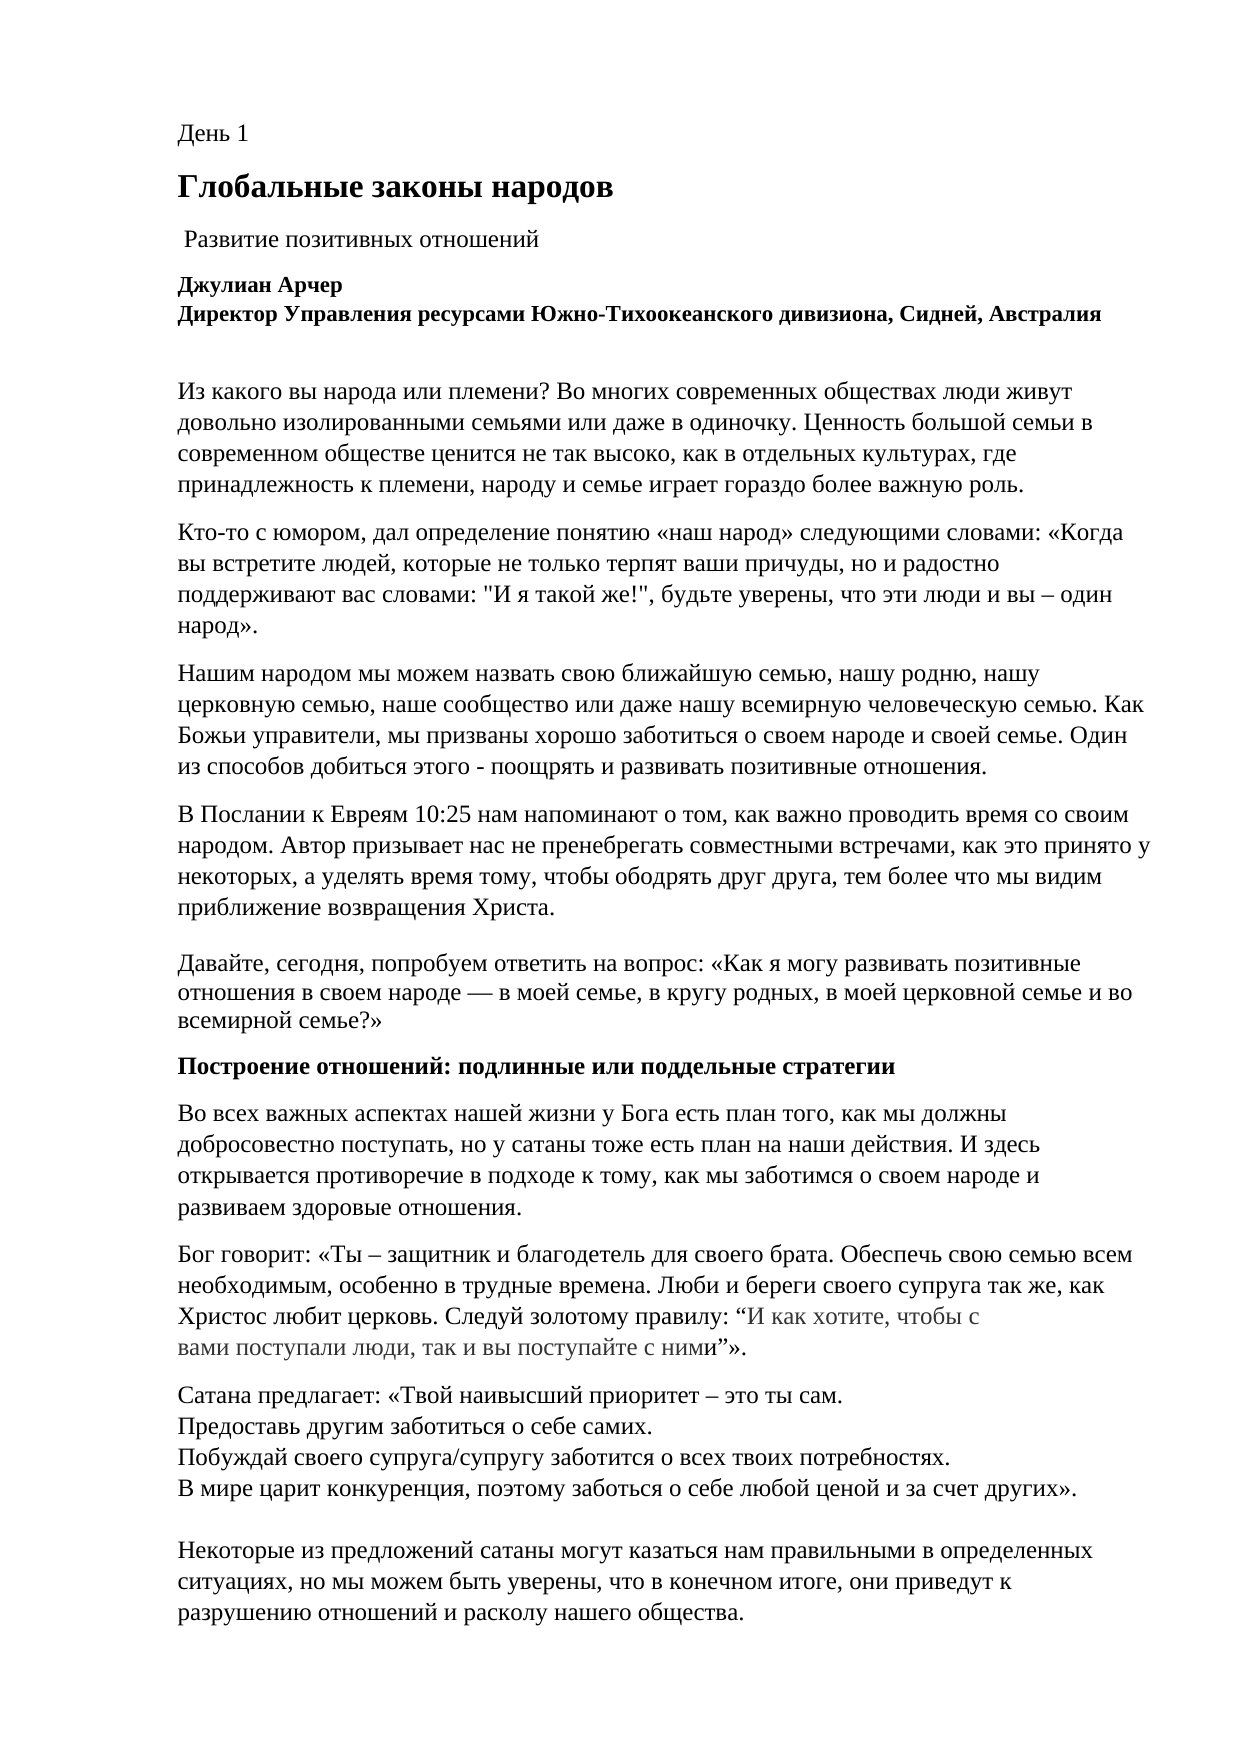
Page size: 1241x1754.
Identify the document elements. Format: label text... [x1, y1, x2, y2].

text Предоставь другим заботиться о себе самих. [177, 1411, 1152, 1440]
text День 1 [177, 118, 1152, 147]
text Некоторые из предложений сатаны могут казаться нам правильными в определенных ситуациях, но мы можем быть уверены, что в конечном итоге, они приведут к разрушению отношений и расколу нашего общества. [177, 1535, 1152, 1626]
text Джулиан Арчер [177, 272, 1152, 298]
text Побуждай своего супруга/супругу заботится о всех твоих потребностях. [177, 1442, 1152, 1471]
text Директор Управления ресурсами Южно-Тихоокеанского дивизиона, Сидней, Австралия [177, 300, 1152, 326]
text Во всех важных аспектах нашей жизни у Бога есть план того, как мы должны добросовестно поступать, но у сатаны тоже есть план на наши действия. И здесь открывается противоречие в подходе к тому, как мы заботимся о своем народе и развиваем здоровые отношения. [177, 1098, 1152, 1220]
text Давайте, сегодня, попробуем ответить на вопрос: «Как я могу развивать позитивные отношения в своем народе — в моей семье, в кругу родных, в моей церковной семье и во всемирной семье?» [177, 948, 1152, 1034]
text Построение отношений: подлинные или поддельные стратегии [177, 1051, 1152, 1079]
text Глобальные законы народов [177, 166, 1152, 204]
text Из какого вы народа или племени? Во многих современных обществах люди живут довольно изолированными семьями или даже в одиночку. Ценность большой семьи в современном обществе ценится не так высоко, как в отдельных культурах, где принадлежность к племени, народу и семье играет гораздо более важную роль. [177, 376, 1152, 498]
text Кто-то с юмором, дал определение понятию «наш народ» следующими словами: «Когда вы встретите людей, которые не только терпят ваши причуды, но и радостно поддерживают вас словами: "И я такой же!", будьте уверены, что эти люди и вы – один народ». [177, 517, 1152, 639]
text В мире царит конкуренция, поэтому заботься о себе любой ценой и за счет других». [177, 1473, 1152, 1502]
text В Послании к Евреям 10:25 нам напоминают о том, как важно проводить время со своим народом. Автор призывает нас не пренебрегать совместными встречами, как это принято у некоторых, а уделять время тому, чтобы ободрять друг друга, тем более что мы видим приближение возвращения Христа. [177, 799, 1152, 921]
text Бог говорит: «Ты – защитник и благодетель для своего брата. Обеспечь свою семью всем необходимым, особенно в трудные времена. Люби и береги своего супруга так же, как Христос любит церковь. Следуй золотому правилу: “И как хотите, чтобы с вами поступали люди, так и вы поступайте с ними”». [177, 1239, 1152, 1361]
text Нашим народом мы можем назвать свою ближайшую семью, нашу родню, нашу церковную семью, наше сообщество или даже нашу всемирную человеческую семью. Как Божьи управители, мы призваны хорошо заботиться о своем народе и своей семье. Один из способов добиться этого - поощрять и развивать позитивные отношения. [177, 658, 1152, 780]
text Сатана предлагает: «Твой наивысший приоритет – это ты сам. [177, 1380, 1152, 1409]
text Развитие позитивных отношений [177, 224, 1152, 253]
